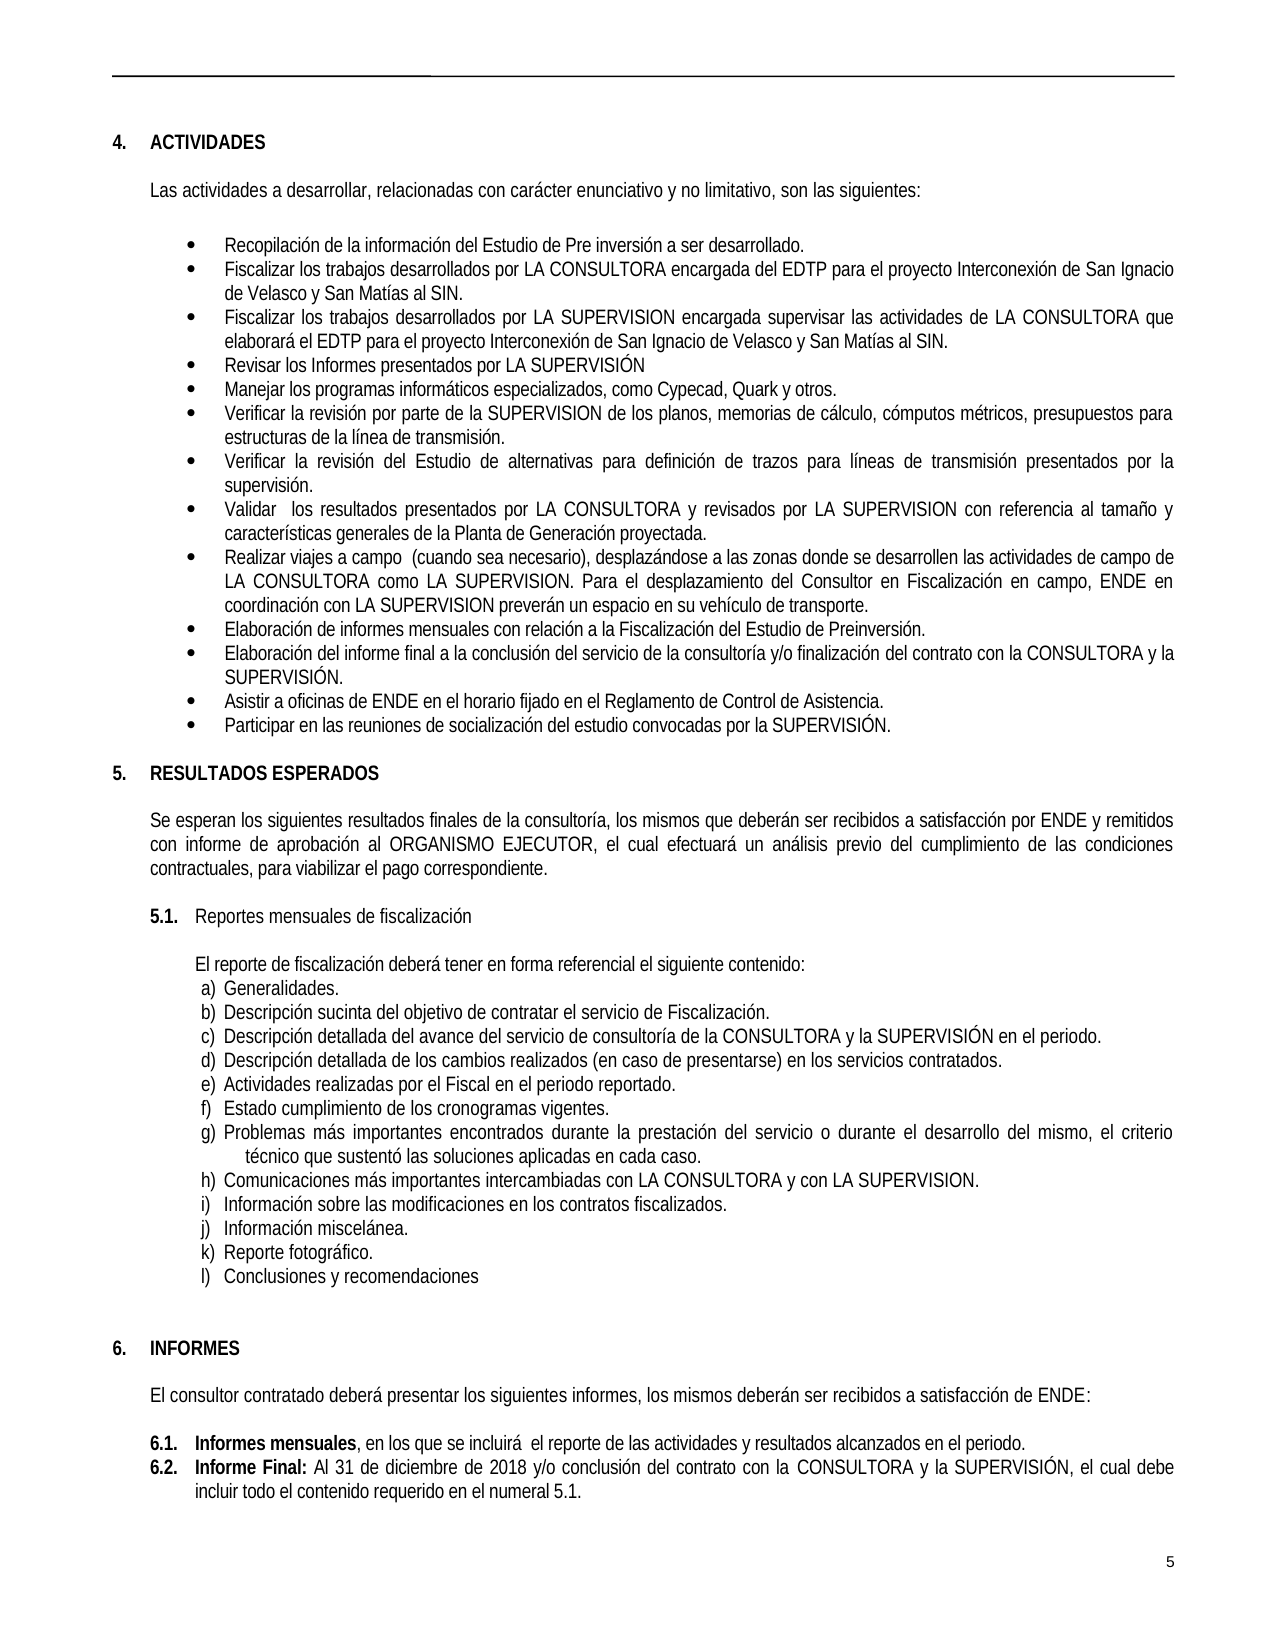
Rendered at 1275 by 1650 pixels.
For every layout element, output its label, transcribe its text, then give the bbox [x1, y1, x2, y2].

list Descripción detallada de los cambios realizados (en caso de presentarse) en los servicios contratados. [201, 1048, 1174, 1072]
list Actividades realizadas por el Fiscal en el periodo reportado. [201, 1072, 1174, 1096]
list Comunicaciones más importantes intercambiadas con LA CONSULTORA y con LA SUPERVISION. [201, 1168, 1174, 1192]
list Recopilación de la información del Estudio de Pre inversión a ser desarrollado. [187, 233, 1174, 257]
list Descripción sucinta del objetivo de contratar el servicio de Fiscalización. [201, 1000, 1174, 1024]
list Fiscalizar los trabajos desarrollados por LA SUPERVISION encargada supervisar las actividades de LA CONSULTORA que elaborará el EDTP para el proyecto Interconexión de San Ignacio de Velasco y San Matías al SIN. [187, 305, 1174, 353]
list Elaboración de informes mensuales con relación a la Fiscalización del Estudio de Preinversión. [187, 617, 1174, 641]
list RESULTADOS ESPERADOS [112, 760, 1174, 784]
text El reporte de fiscalización deberá tener en forma referencial el siguiente contenido: [195, 952, 1174, 976]
text Se esperan los siguientes resultados finales de la consultoría, los mismos que deberán ser recibidos a satisfacción por ENDE y remitidos con informe de aprobación al ORGANISMO EJECUTOR, el cual efectuará un análisis previo del cumplimiento de las condiciones contractuales, para viabilizar el pago correspondiente. [150, 808, 1174, 880]
list Revisar los Informes presentados por LA SUPERVISIÓN [187, 353, 1174, 377]
list Información miscelánea. [201, 1216, 1174, 1239]
list INFORMES [112, 1335, 1174, 1359]
list Reporte fotográfico. [201, 1239, 1174, 1263]
list Realizar viajes a campo (cuando sea necesario), desplazándose a las zonas donde se desarrollen las actividades de campo de LA CONSULTORA como LA SUPERVISION. Para el desplazamiento del Consultor en Fiscalización en campo, ENDE en coordinación con LA SUPERVISION preverán un espacio en su vehículo de transporte. [187, 545, 1174, 617]
list Conclusiones y recomendaciones [201, 1263, 1174, 1287]
list Elaboración del informe final a la conclusión del servicio de la consultoría y/o finalización del contrato con la CONSULTORA y la SUPERVISIÓN. [187, 641, 1174, 688]
list Informe Final: Al 31 de diciembre de 2018 y/o conclusión del contrato con la CONSULTORA y la SUPERVISIÓN, el cual debe incluir todo el contenido requerido en el numeral 5.1. [150, 1455, 1174, 1503]
list Verificar la revisión por parte de la SUPERVISION de los planos, memorias de cálculo, cómputos métricos, presupuestos para estructuras de la línea de transmisión. [187, 401, 1174, 449]
list Fiscalizar los trabajos desarrollados por LA CONSULTORA encargada del EDTP para el proyecto Interconexión de San Ignacio de Velasco y San Matías al SIN. [187, 257, 1174, 305]
list Participar en las reuniones de socialización del estudio convocadas por la SUPERVISIÓN. [187, 712, 1174, 736]
list Problemas más importantes encontrados durante la prestación del servicio o durante el desarrollo del mismo, el criterio técnico que sustentó las soluciones aplicadas en cada caso. [201, 1120, 1174, 1168]
text El consultor contratado deberá presentar los siguientes informes, los mismos deberán ser recibidos a satisfacción de ENDE: [150, 1383, 1174, 1407]
list Asistir a oficinas de ENDE en el horario fijado en el Reglamento de Control de Asistencia. [187, 688, 1174, 712]
list Reportes mensuales de fiscalización [150, 904, 1174, 928]
list Información sobre las modificaciones en los contratos fiscalizados. [201, 1192, 1174, 1216]
list Validar los resultados presentados por LA CONSULTORA y revisados por LA SUPERVISION con referencia al tamaño y características generales de la Planta de Generación proyectada. [187, 497, 1174, 545]
list ACTIVIDADES [112, 130, 1174, 154]
list Generalidades. [201, 976, 1174, 1000]
list Verificar la revisión del Estudio de alternativas para definición de trazos para líneas de transmisión presentados por la supervisión. [187, 449, 1174, 497]
list Estado cumplimiento de los cronogramas vigentes. [201, 1096, 1174, 1120]
list Informes mensuales, en los que se incluirá el reporte de las actividades y resultados alcanzados en el periodo. [150, 1431, 1174, 1455]
text Las actividades a desarrollar, relacionadas con carácter enunciativo y no limitativo, son las siguientes: [150, 178, 1174, 202]
list Descripción detallada del avance del servicio de consultoría de la CONSULTORA y la SUPERVISIÓN en el periodo. [201, 1024, 1174, 1048]
list Manejar los programas informáticos especializados, como Cypecad, Quark y otros. [187, 377, 1174, 401]
